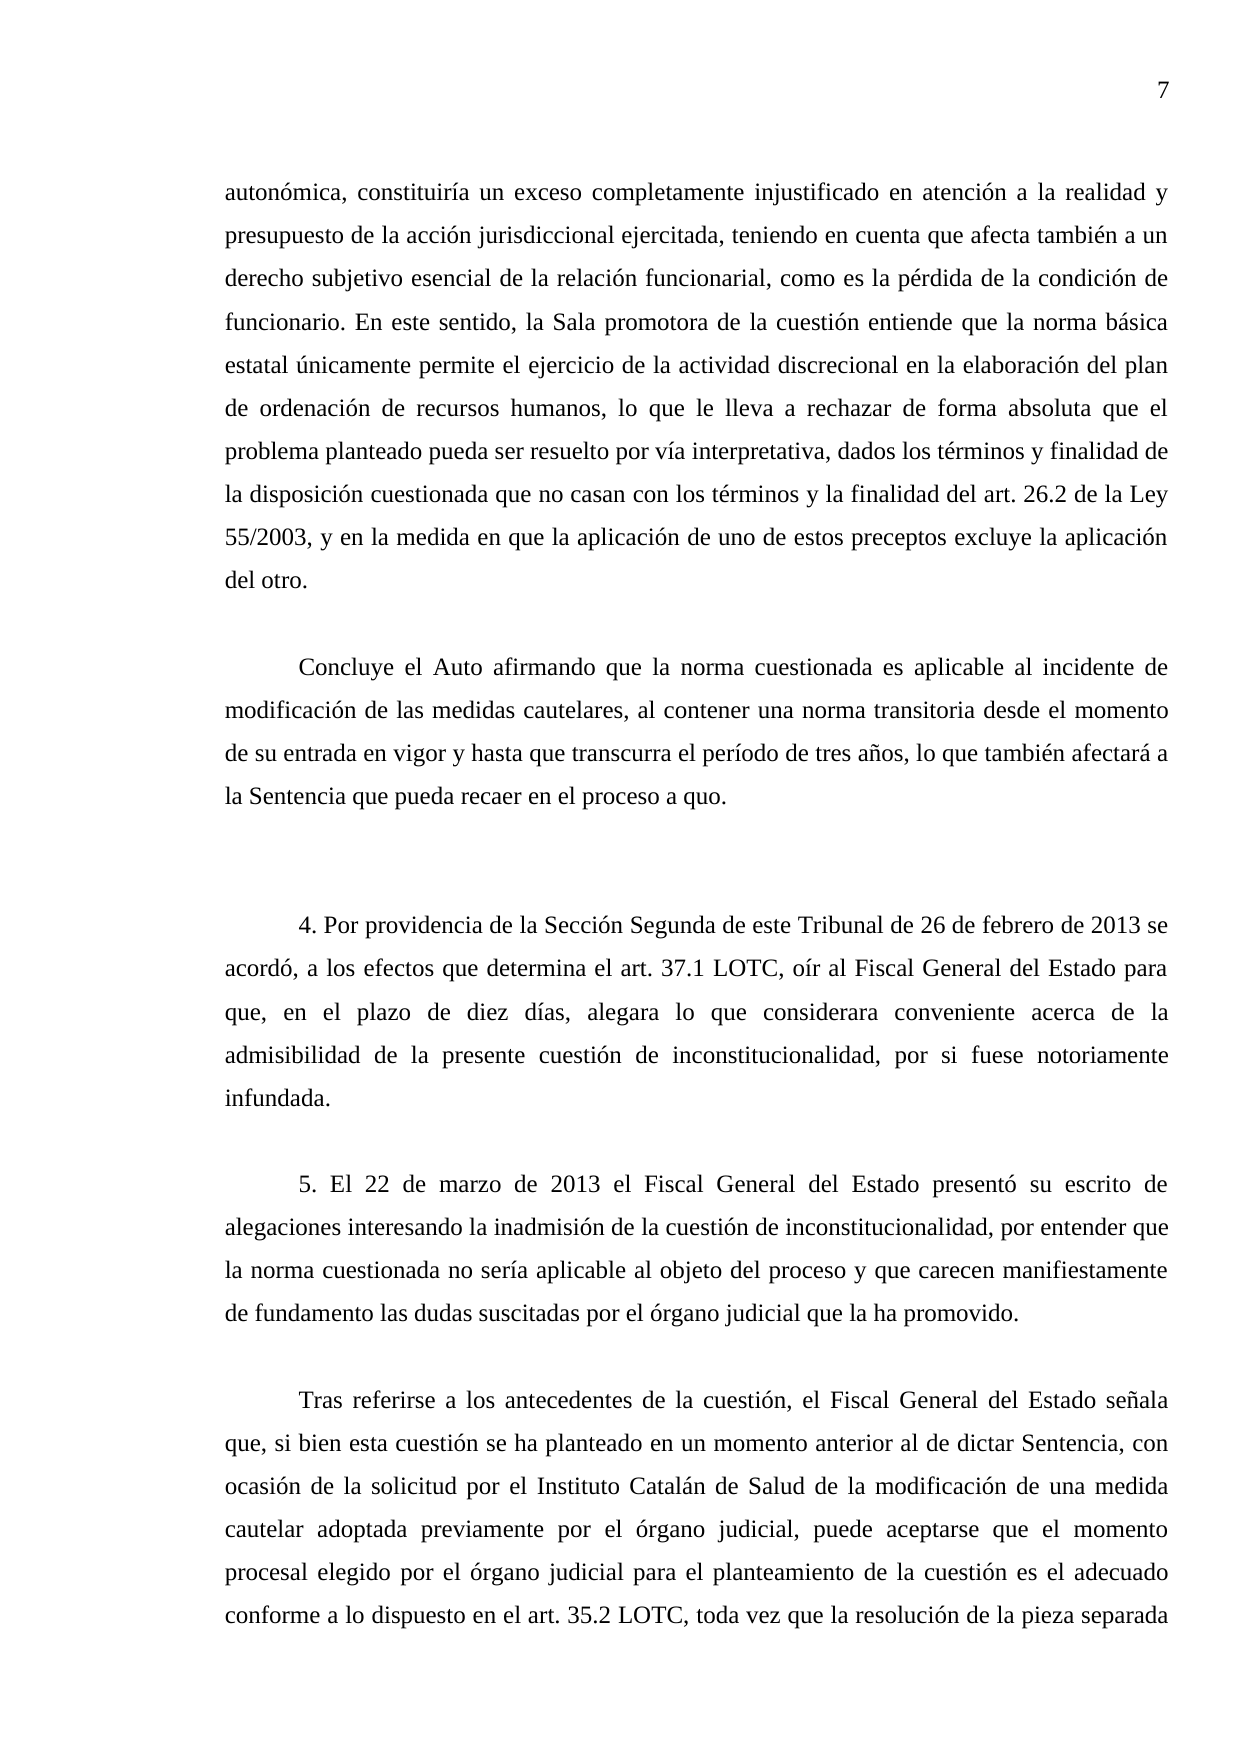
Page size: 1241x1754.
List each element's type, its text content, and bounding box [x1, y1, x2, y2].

text Concluye el Auto afirmando que la norma cuestionada es aplicable al incidente de modificación de las medidas cautelares, al contener una norma transitoria desde el momento de su entrada en vigor y hasta que transcurra el período de tres años, lo que también afectará a la Sentencia que pueda recaer en el proceso a quo. [224, 652, 1169, 810]
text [224, 177, 1169, 594]
text 5. El 22 de marzo de 2013 el Fiscal General del Estado presentó su escrito de alegaciones interesando la inadmisión de la cuestión de inconstitucionalidad, por entender que la norma cuestionada no sería aplicable al objeto del proceso y que carecen manifiestamente de fundamento las dudas suscitadas por el órgano judicial que la ha promovido. [224, 1169, 1169, 1327]
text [224, 1385, 1169, 1629]
text 4. Por providencia de la Sección Segunda de este Tribunal de 26 de febrero de 2013 se acordó, a los efectos que determina el art. 37.1 LOTC, oír al Fiscal General del Estado para que, en el plazo de diez días, alegara lo que considerara conveniente acerca de la admisibilidad de la presente cuestión de inconstitucionalidad, por si fuese notoriamente infundada. [224, 910, 1169, 1112]
